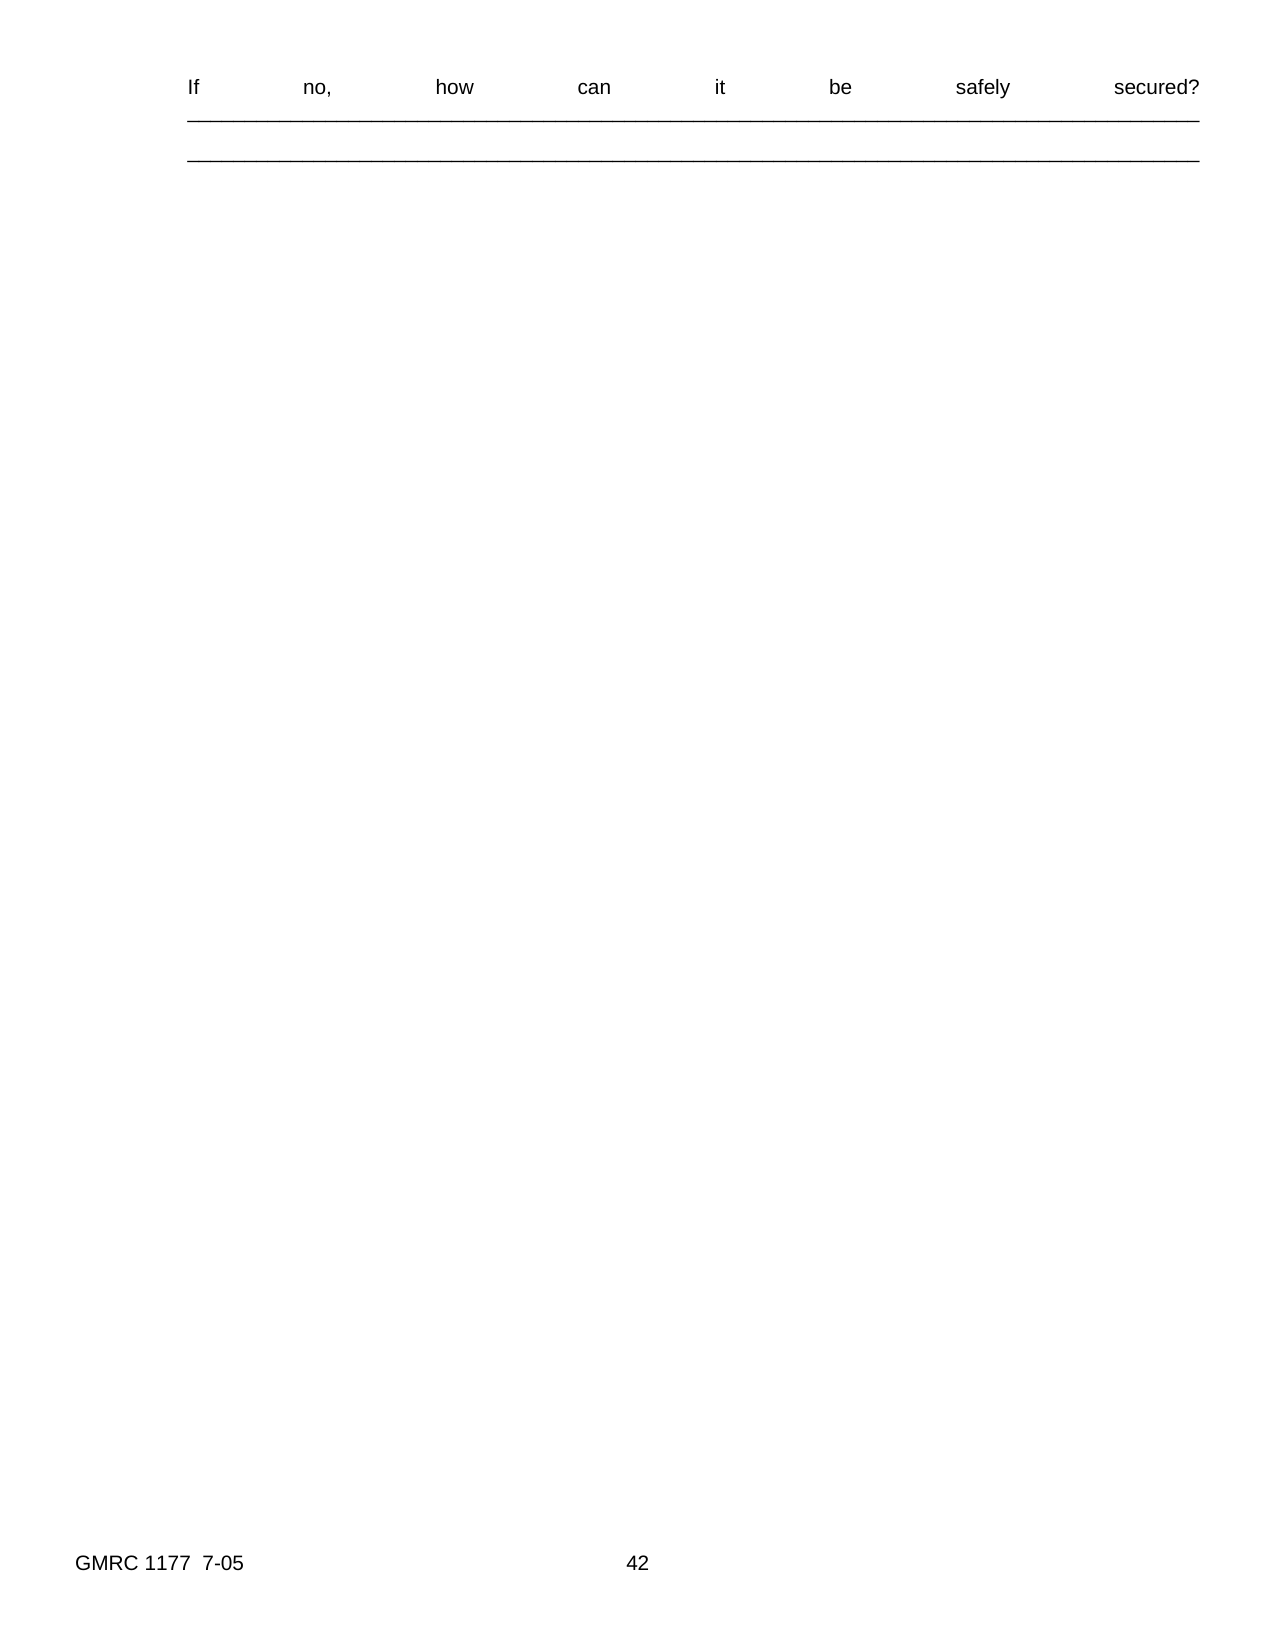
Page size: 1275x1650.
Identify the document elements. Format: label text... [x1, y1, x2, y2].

text If no, how can it be safely secured? [187, 75, 1200, 123]
